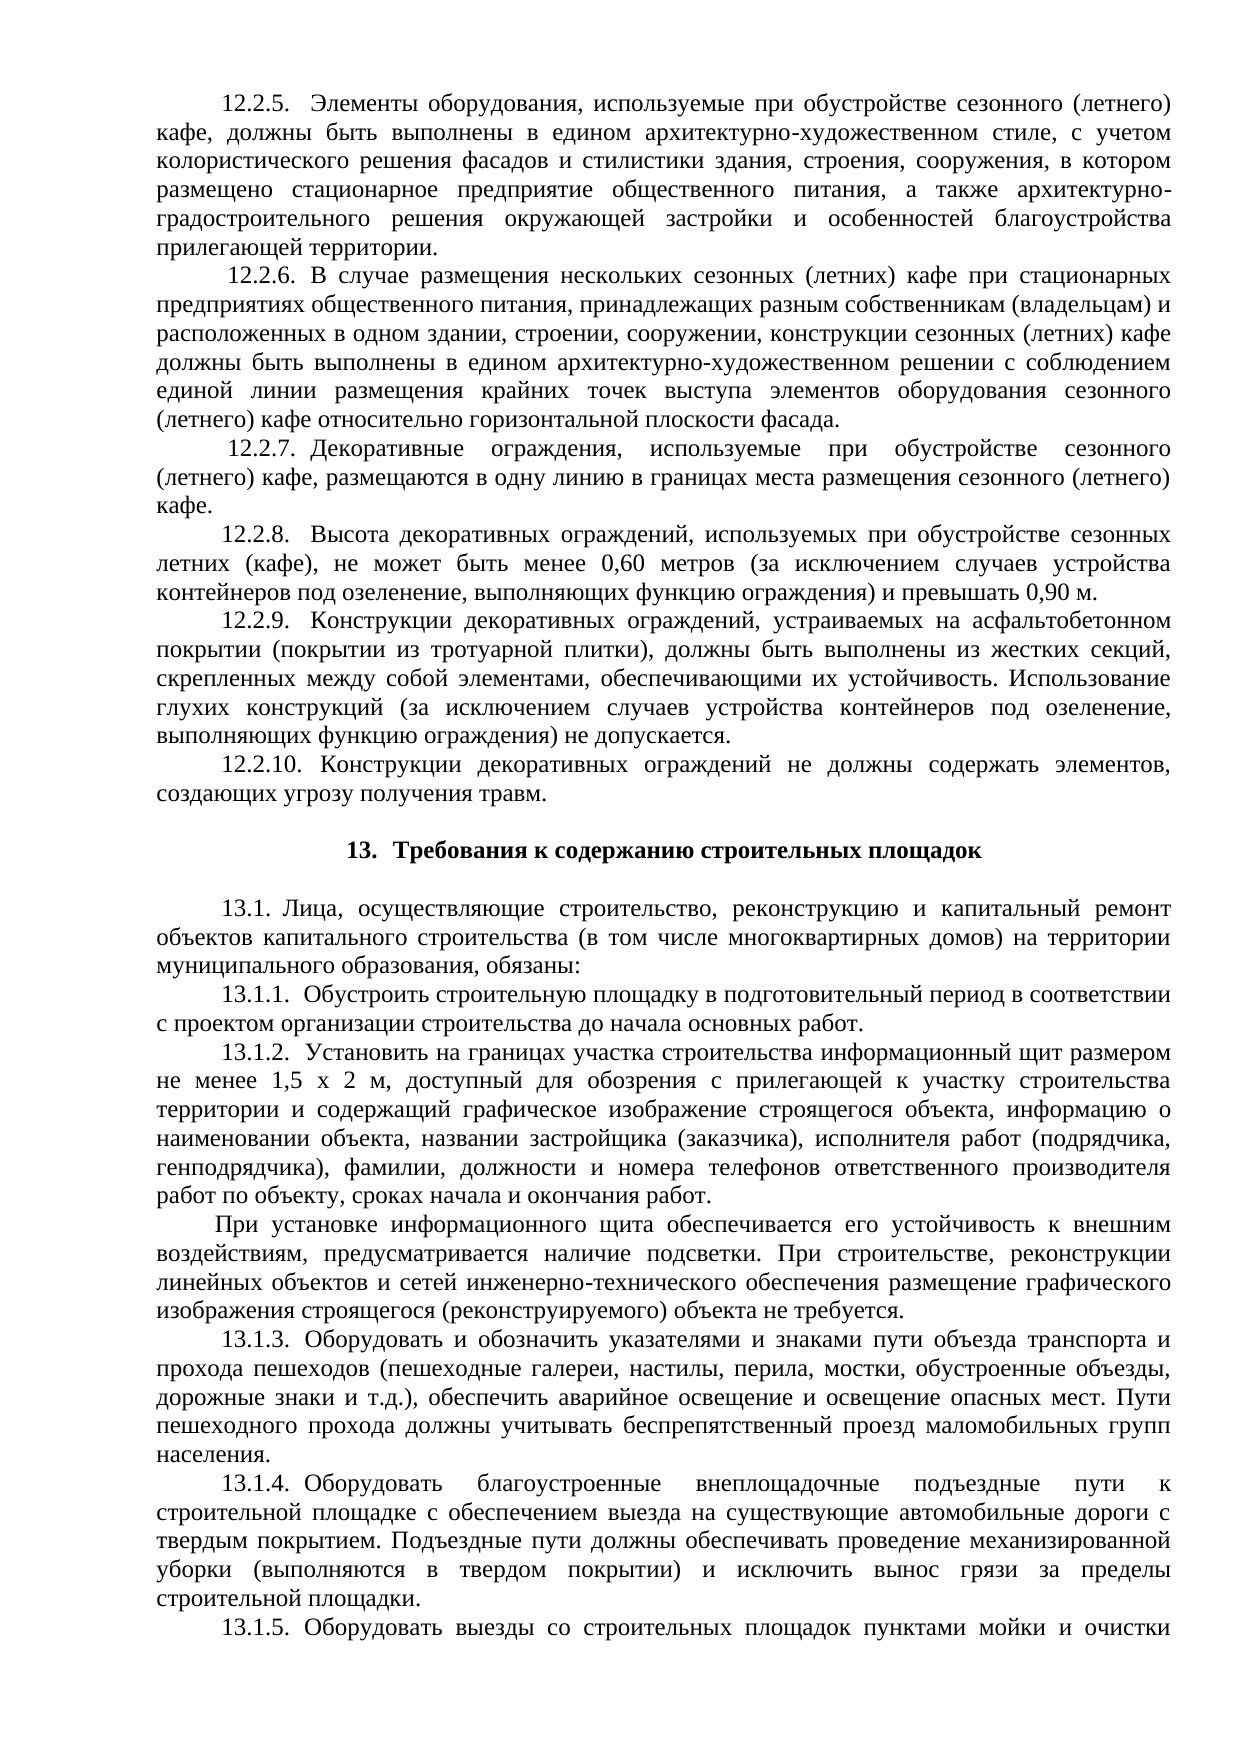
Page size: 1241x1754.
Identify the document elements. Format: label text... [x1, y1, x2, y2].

list Установить на границах участка строительства информационный щит размером не менее 1,5 x 2 м, доступный для обозрения с прилегающей к участку строительства территории и содержащий графическое изображение строящегося объекта, информацию о наименовании объекта, названии застройщика (заказчика), исполнителя работ (подрядчика, генподрядчика), фамилии, должности и номера телефонов ответственного производителя работ по объекту, сроках начала и окончания работ. [156, 1037, 1172, 1209]
list Высота декоративных ограждений, используемых при обустройстве сезонных летних (кафе), не может быть менее 0,60 метров (за исключением случаев устройства контейнеров под озеленение, выполняющих функцию ограждения) и превышать 0,90 м. [156, 519, 1172, 605]
text При установке информационного щита обеспечивается его устойчивость к внешним воздействиям, предусматривается наличие подсветки. При строительстве, реконструкции линейных объектов и сетей инженерно-технического обеспечения размещение графического изображения строящегося (реконструируемого) объекта не требуется. [156, 1209, 1172, 1324]
list Требования к содержанию строительных площадок [156, 835, 1172, 864]
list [156, 1612, 1172, 1640]
list Лица, осуществляющие строительство, реконструкцию и капитальный ремонт объектов капитального строительства (в том числе многоквартирных домов) на территории муниципального образования, обязаны: [156, 893, 1172, 979]
list Оборудовать и обозначить указателями и знаками пути объезда транспорта и прохода пешеходов (пешеходные галереи, настилы, перила, мостки, обустроенные объезды, дорожные знаки и т.д.), обеспечить аварийное освещение и освещение опасных мест. Пути пешеходного прохода должны учитывать беспрепятственный проезд маломобильных групп населения. [156, 1324, 1172, 1468]
list Конструкции декоративных ограждений, устраиваемых на асфальтобетонном покрытии (покрытии из тротуарной плитки), должны быть выполнены из жестких секций, скрепленных между собой элементами, обеспечивающими их устойчивость. Использование глухих конструкций (за исключением случаев устройства контейнеров под озеленение, выполняющих функцию ограждения) не допускается. [156, 605, 1172, 749]
list Конструкции декоративных ограждений не должны содержать элементов, создающих угрозу получения травм. [156, 749, 1172, 807]
list Обустроить строительную площадку в подготовительный период в соответствии с проектом организации строительства до начала основных работ. [156, 979, 1172, 1037]
list Декоративные ограждения, используемые при обустройстве сезонного (летнего) кафе, размещаются в одну линию в границах места размещения сезонного (летнего) кафе. [156, 433, 1172, 519]
list Оборудовать благоустроенные внеплощадочные подъездные пути к строительной площадке с обеспечением выезда на существующие автомобильные дороги с твердым покрытием. Подъездные пути должны обеспечивать проведение механизированной уборки (выполняются в твердом покрытии) и исключить вынос грязи за пределы строительной площадки. [156, 1468, 1172, 1612]
list В случае размещения нескольких сезонных (летних) кафе при стационарных предприятиях общественного питания, принадлежащих разным собственникам (владельцам) и расположенных в одном здании, строении, сооружении, конструкции сезонных (летних) кафе должны быть выполнены в едином архитектурно-художественном решении с соблюдением единой линии размещения крайних точек выступа элементов оборудования сезонного (летнего) кафе относительно горизонтальной плоскости фасада. [156, 260, 1172, 433]
list Элементы оборудования, используемые при обустройстве сезонного (летнего) кафе, должны быть выполнены в едином архитектурно-художественном стиле, с учетом колористического решения фасадов и стилистики здания, строения, сооружения, в котором размещено стационарное предприятие общественного питания, а также архитектурно-градостроительного решения окружающей застройки и особенностей благоустройства прилегающей территории. [156, 88, 1172, 260]
